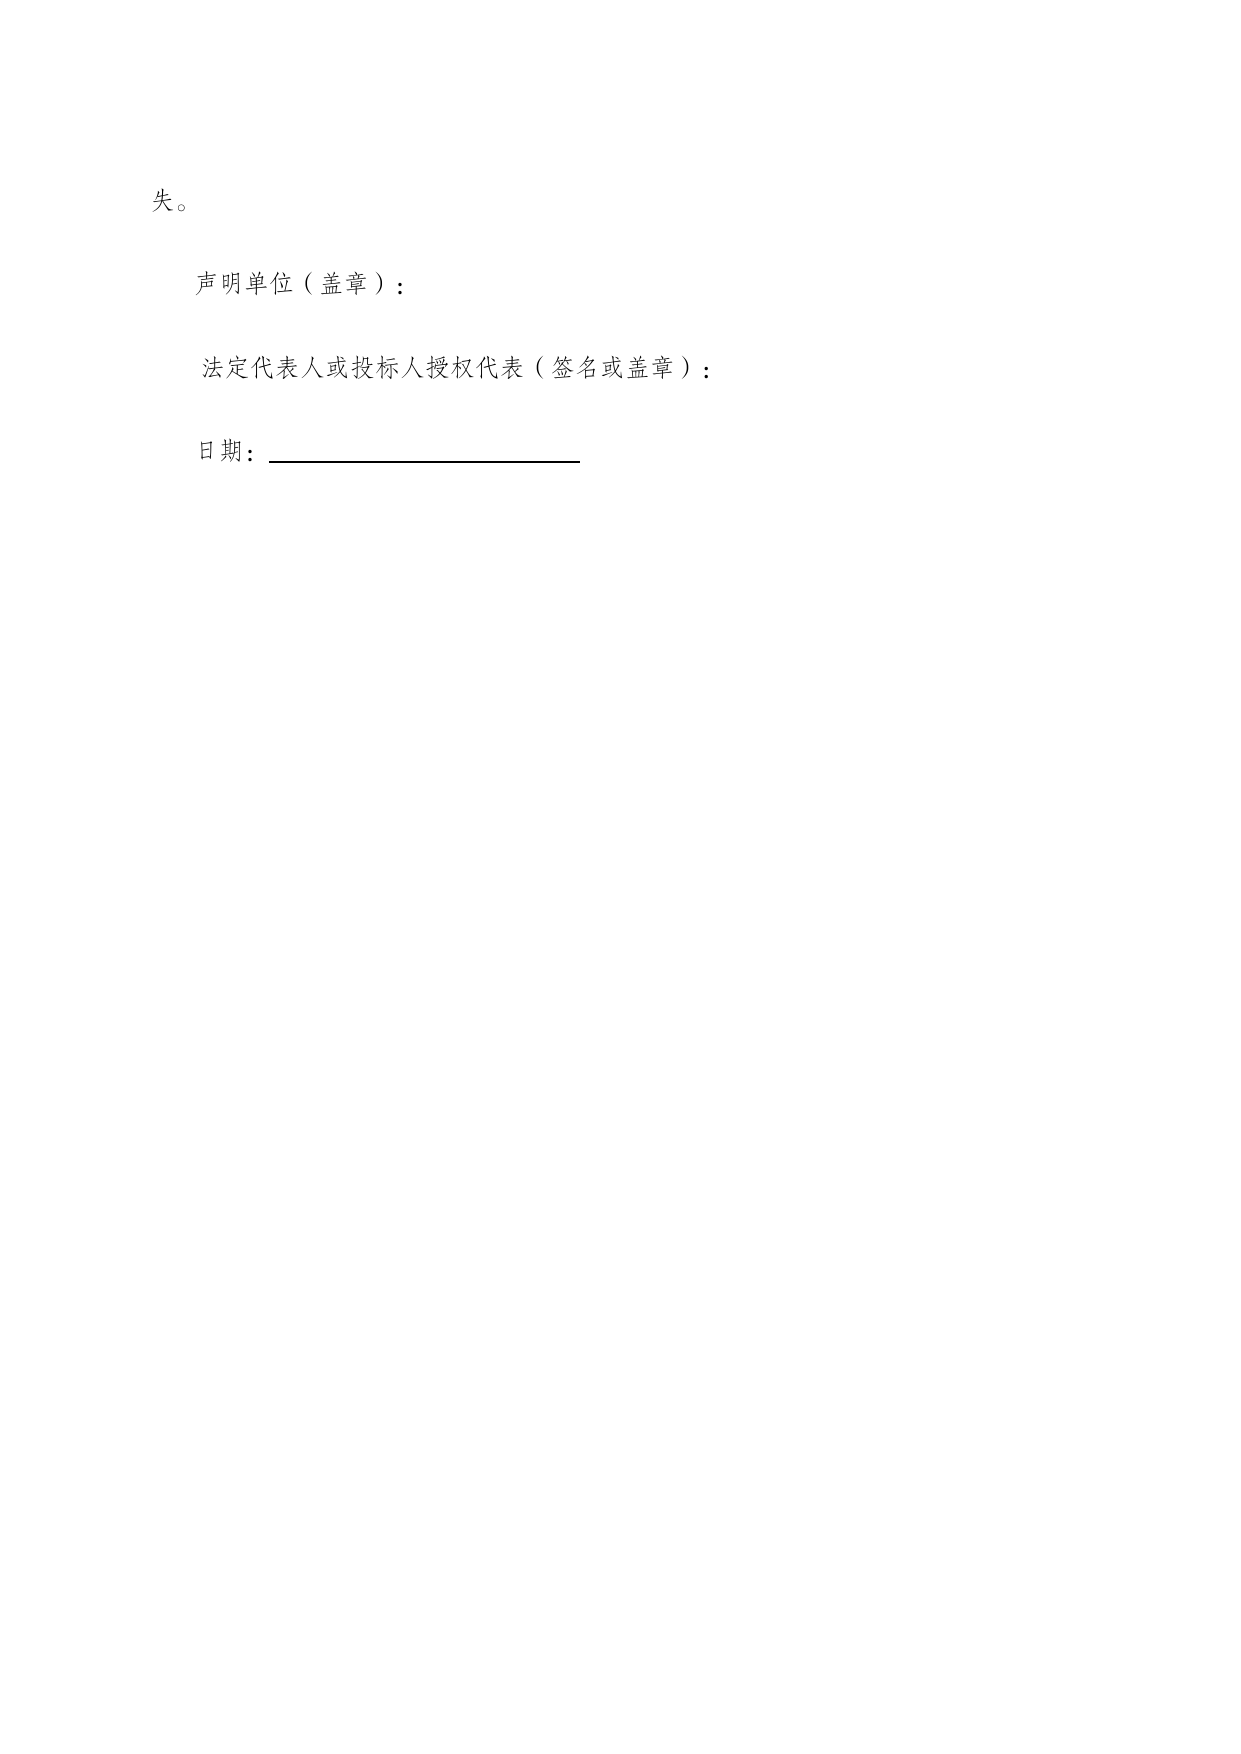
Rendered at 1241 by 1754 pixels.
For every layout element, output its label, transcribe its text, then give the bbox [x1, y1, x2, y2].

text 法定代表人或投标人授权代表（签名或盖章）： [150, 354, 1090, 382]
text 声明单位（盖章）： [150, 271, 1090, 299]
text 日期： [150, 438, 1090, 466]
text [150, 188, 1090, 216]
